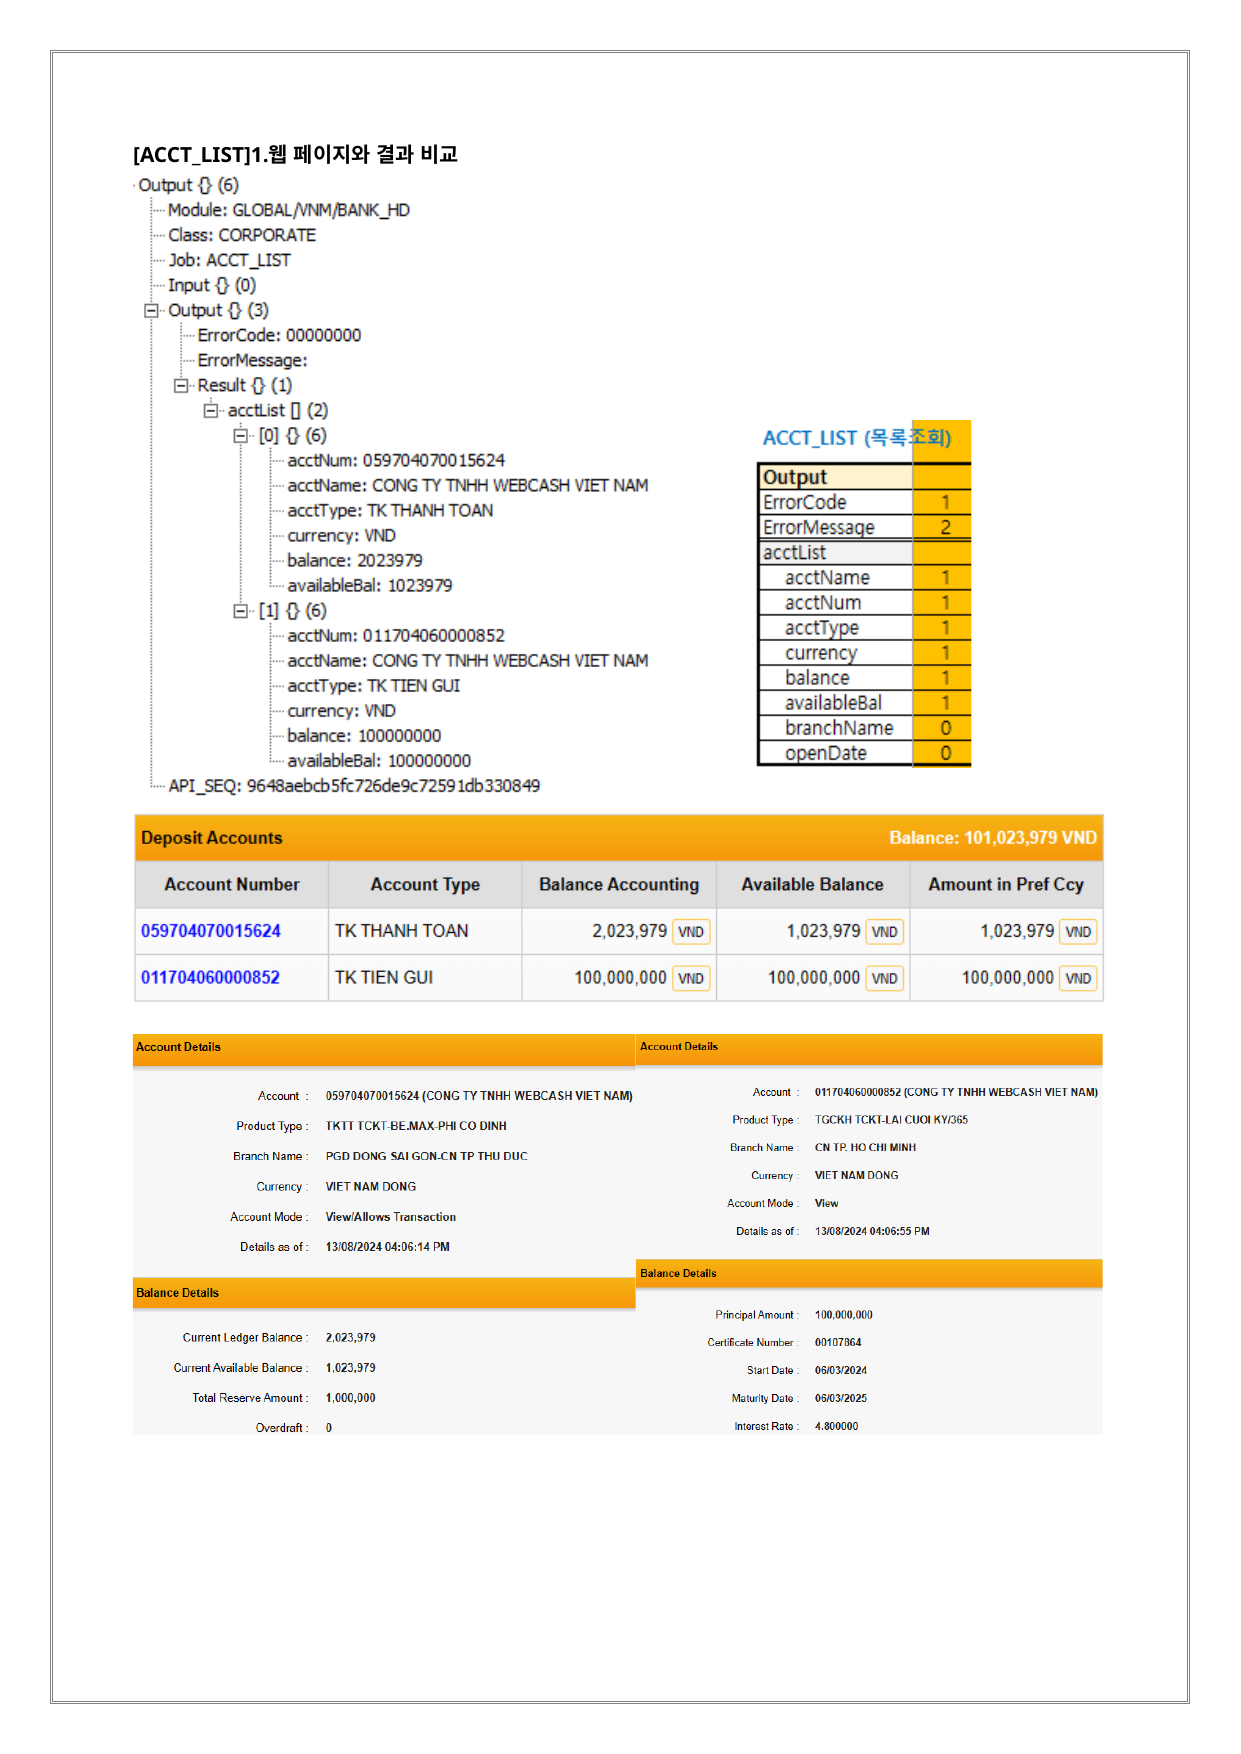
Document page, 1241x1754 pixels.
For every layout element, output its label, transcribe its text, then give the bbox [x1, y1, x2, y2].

picture [132, 1034, 1103, 1435]
text [ACCT_LIST]1.웹 페이지와 결과 비교 [133, 134, 1107, 172]
picture [132, 171, 662, 800]
picture [754, 420, 972, 768]
picture [132, 809, 1108, 1007]
